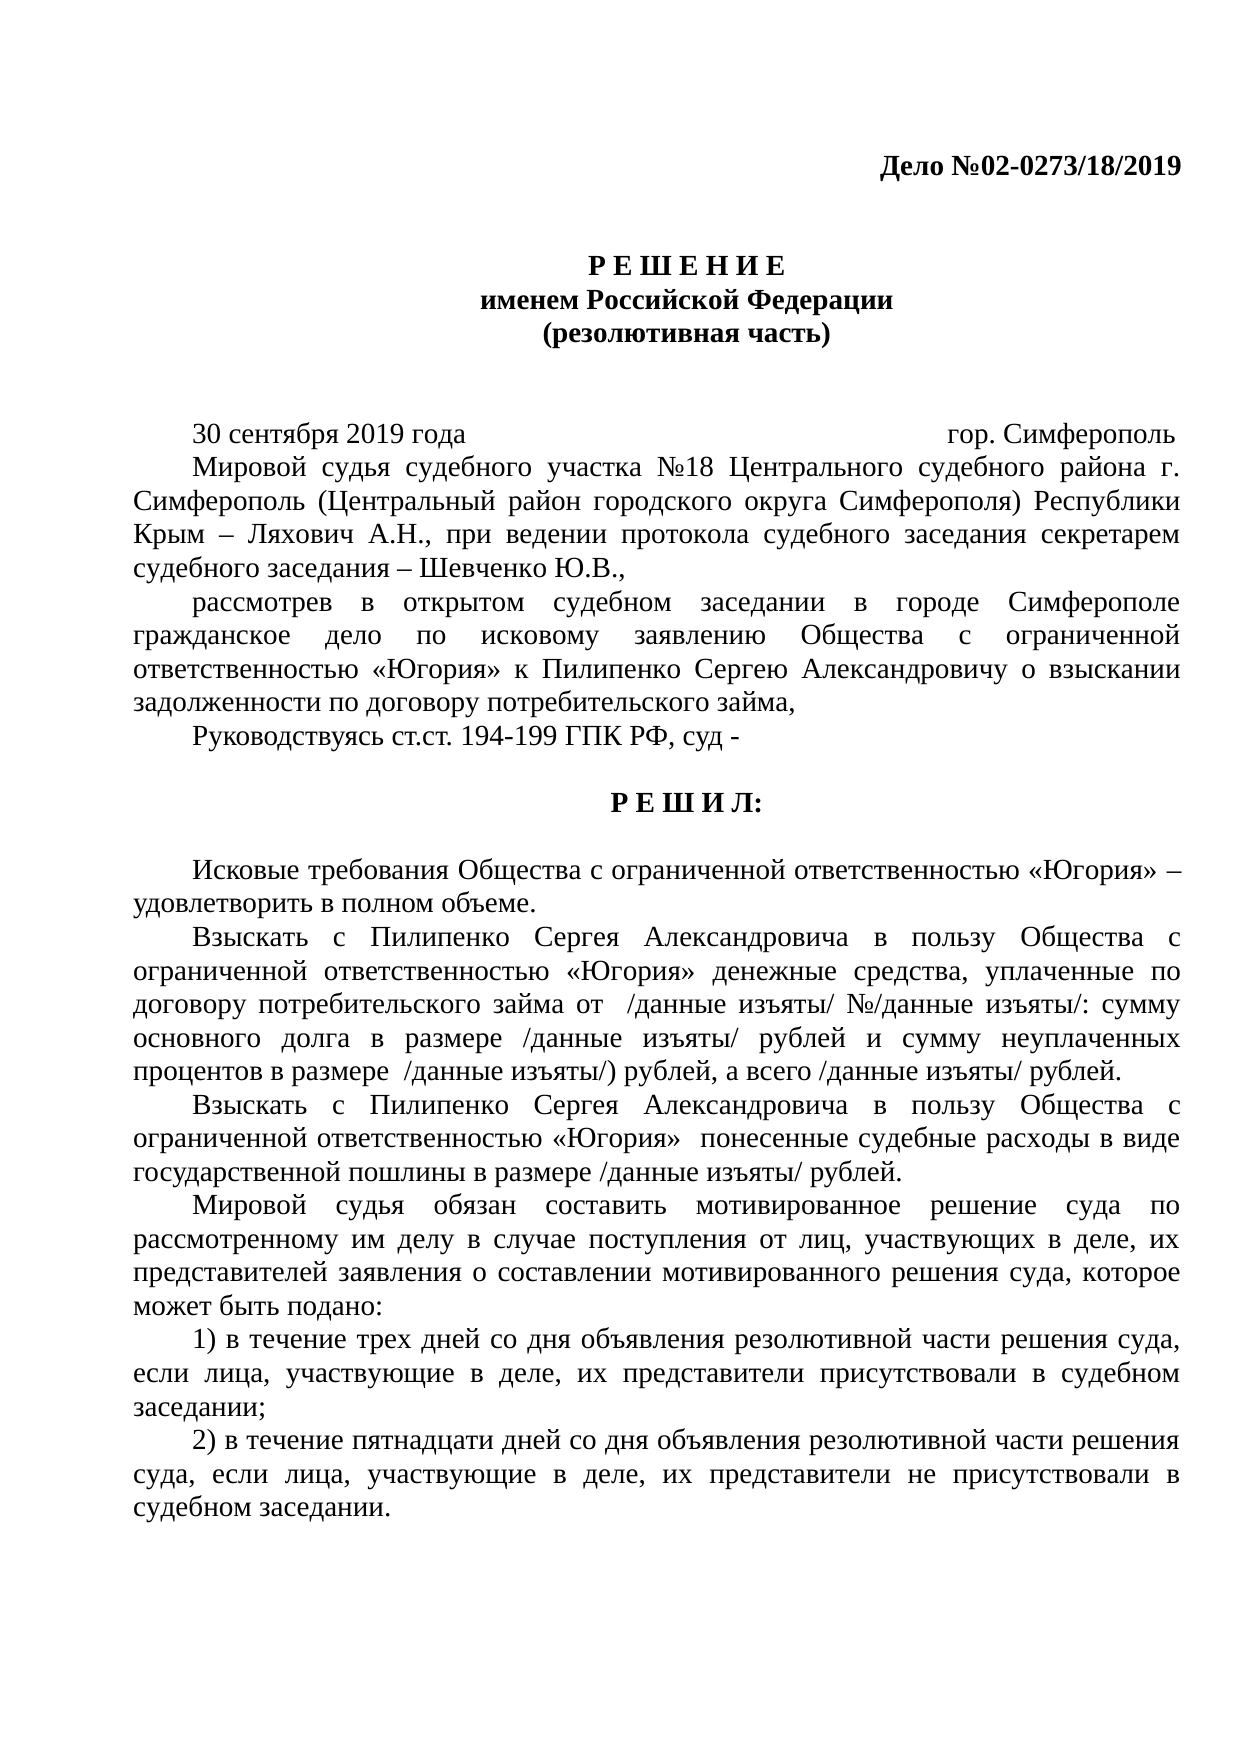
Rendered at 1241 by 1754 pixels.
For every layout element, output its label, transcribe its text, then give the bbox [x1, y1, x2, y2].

text Дело №02-0273/18/2019 [133, 148, 1181, 181]
text Мировой судья судебного участка №18 Центрального судебного района г. Симферополь (Центральный район городского округа Симферополя) Республики Крым – Ляхович А.Н., при ведении протокола судебного заседания секретарем судебного заседания – Шевченко Ю.В., [133, 449, 1181, 584]
text Р Е Ш И Л: [133, 785, 1181, 818]
text (резолютивная часть) [133, 315, 1181, 349]
text Взыскать с Пилипенко Сергея Александровича в пользу Общества с ограниченной ответственностью «Югория» денежные средства, уплаченные по договору потребительского займа от /данные изъяты/ №/данные изъяты/: сумму основного долга в размере /данные изъяты/ рублей и сумму неуплаченных процентов в размере /данные изъяты/) рублей, а всего /данные изъяты/ рублей. [133, 919, 1181, 1087]
text рассмотрев в открытом судебном заседании в городе Симферополе гражданское дело по исковому заявлению Общества с ограниченной ответственностью «Югория» к Пилипенко Сергею Александровичу о взыскании задолженности по договору потребительского займа, [133, 584, 1181, 718]
text Исковые требования Общества с ограниченной ответственностью «Югория» – удовлетворить в полном объеме. [133, 852, 1181, 919]
text именем Российской Федерации [133, 282, 1181, 315]
text Р Е Ш Е Н И Е [133, 248, 1181, 282]
text Взыскать с Пилипенко Сергея Александровича в пользу Общества с ограниченной ответственностью «Югория» понесенные судебные расходы в виде государственной пошлины в размере /данные изъяты/ рублей. [133, 1087, 1181, 1187]
text Мировой судья обязан составить мотивированное решение суда по рассмотренному им делу в случае поступления от лиц, участвующих в деле, их представителей заявления о составлении мотивированного решения суда, которое может быть подано: [133, 1187, 1181, 1322]
text 2) в течение пятнадцати дней со дня объявления резолютивной части решения суда, если лица, участвующие в деле, их представители не присутствовали в судебном заседании. [133, 1422, 1181, 1523]
text 30 сентября 2019 года гор. Симферополь [133, 416, 1181, 449]
text Руководствуясь ст.ст. 194-199 ГПК РФ, суд - [133, 718, 1181, 751]
text 1) в течение трех дней со дня объявления резолютивной части решения суда, если лица, участвующие в деле, их представители присутствовали в судебном заседании; [133, 1322, 1181, 1422]
